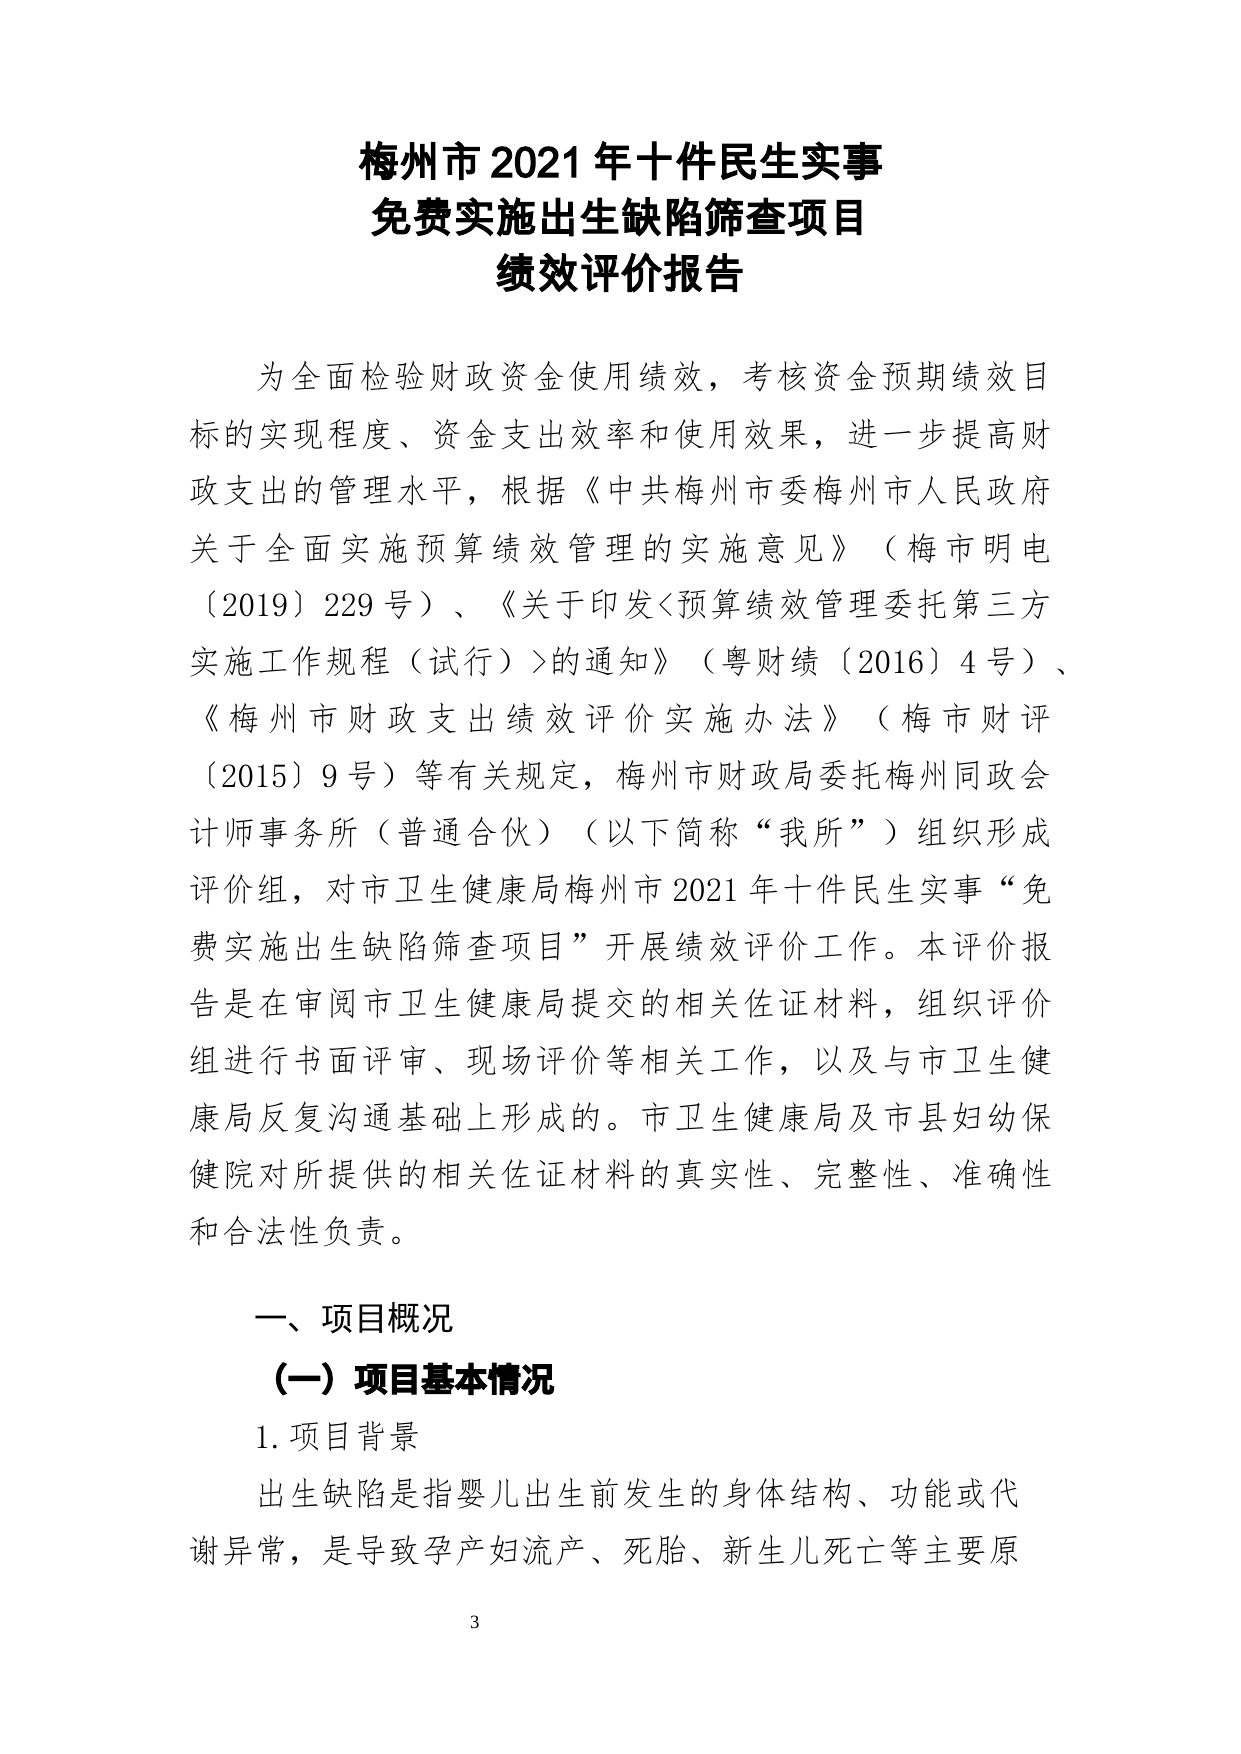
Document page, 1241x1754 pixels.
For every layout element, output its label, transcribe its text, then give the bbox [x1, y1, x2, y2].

subtitle 一、项目概况 [187, 1283, 1053, 1342]
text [187, 1472, 1053, 1567]
text 为全面检验财政资金使用绩效，考核资金预期绩效目标的实现程度、资金支出效率和使用效果，进一步提高财政支出的管理水平，根据《中共梅州市委梅州市人民政府关于全面实施预算绩效管理的实施意见》（梅市明电〔2019〕229号）、《关于印发<预算绩效管理委托第三方实施工作规程（试行）>的通知》（粤财绩〔2016〕4号）、《梅州市财政支出绩效评价实施办法》（梅市财评〔2015〕9号）等有关规定，梅州市财政局委托梅州同政会计师事务所（普通合伙）（以下简称“我所”）组织形成评价组，对市卫生健康局梅州市2021年十件民生实事“免费实施出生缺陷筛查项目”开展绩效评价工作。本评价报告是在审阅市卫生健康局提交的相关佐证材料，组织评价组进行书面评审、现场评价等相关工作，以及与市卫生健康局反复沟通基础上形成的。市卫生健康局及市县妇幼保健院对所提供的相关佐证材料的真实性、完整性、准确性和合法性负责。 [187, 356, 1053, 1248]
text 1.项目背景 [187, 1415, 1053, 1453]
text 免费实施出生缺陷筛查项目 [187, 188, 1053, 244]
text 梅州市2021年十件民生实事 [187, 132, 1053, 188]
text 绩效评价报告 [187, 244, 1053, 300]
subtitle （一）项目基本情况 [187, 1358, 1053, 1396]
